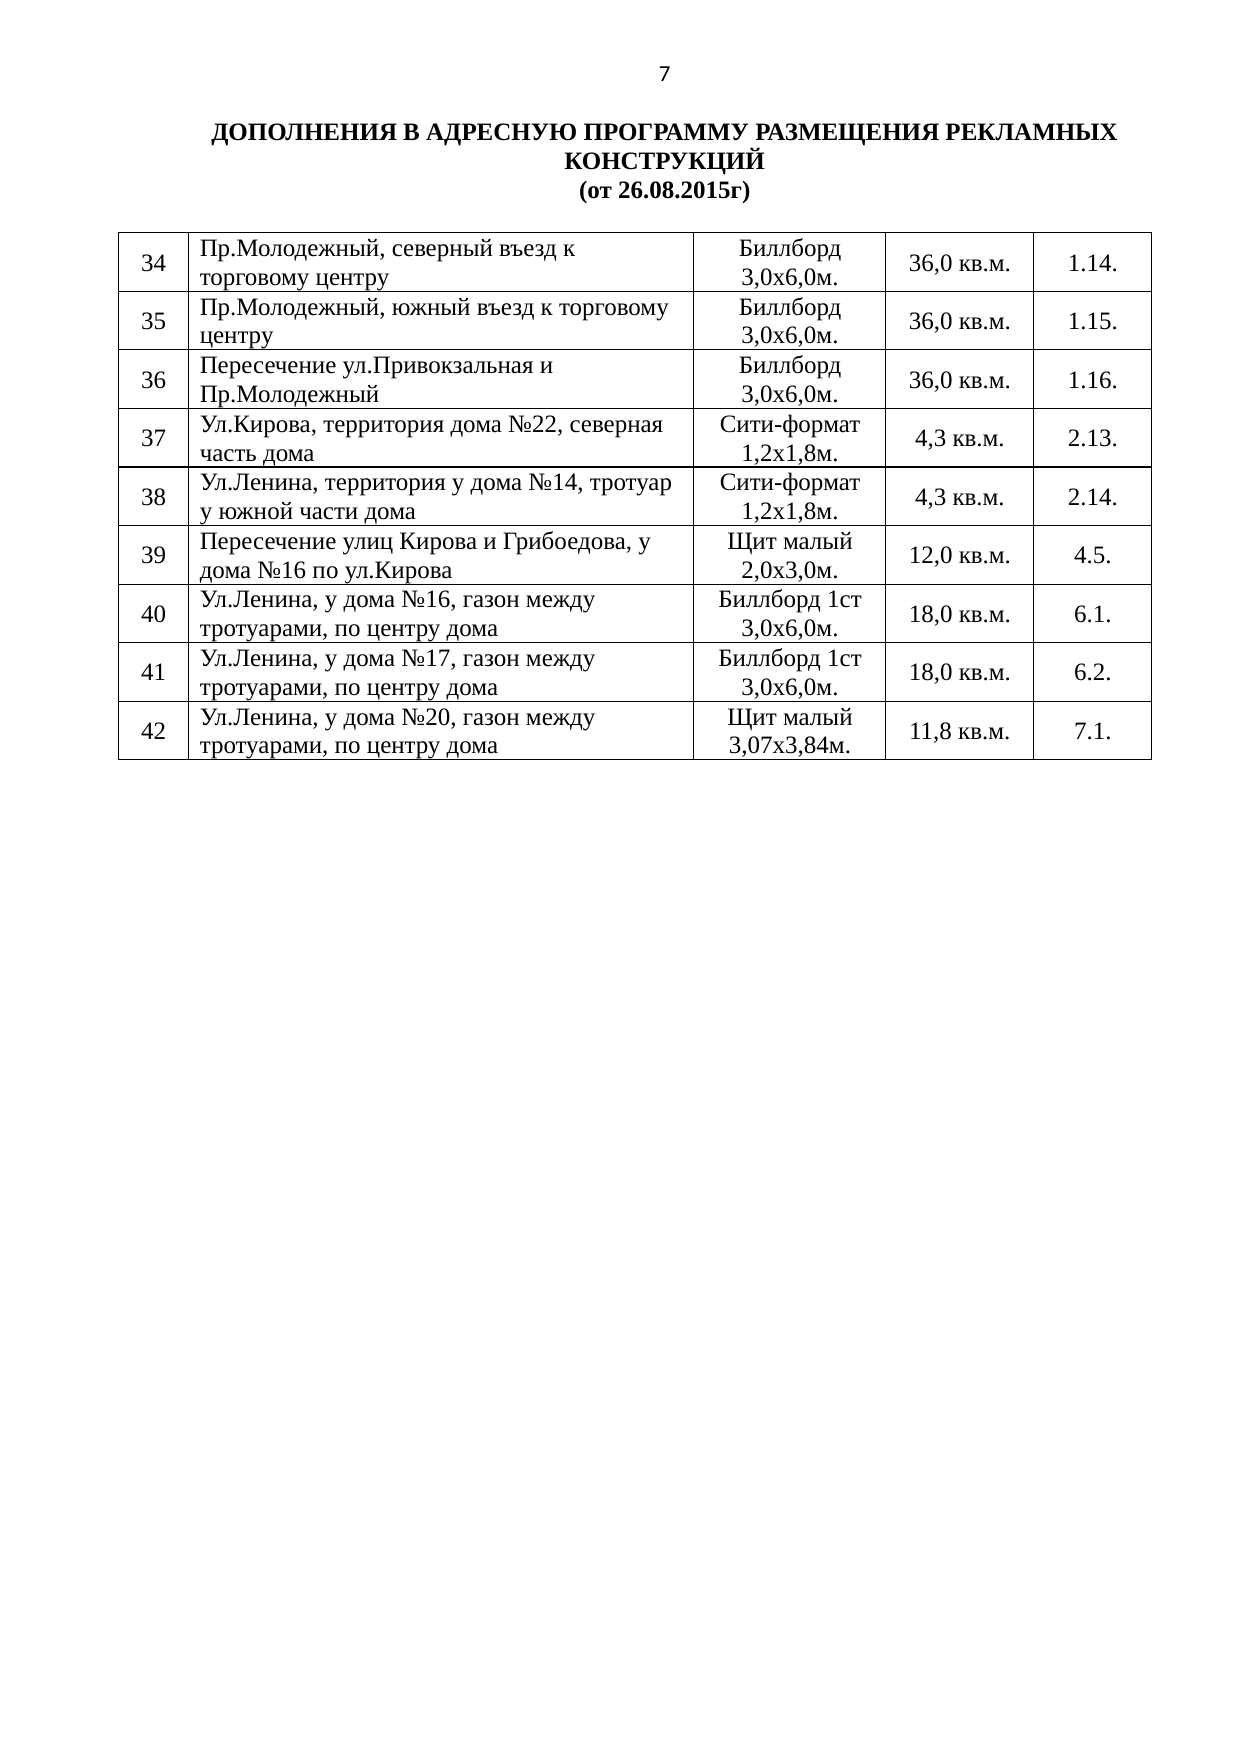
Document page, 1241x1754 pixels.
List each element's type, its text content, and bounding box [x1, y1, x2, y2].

table_cell Ул.Ленина, у дома №17, газон между тротуарами, по центру дома [189, 643, 693, 701]
table_cell 7.1. [1034, 702, 1151, 759]
table_cell Ул.Кирова, территория дома №22, северная часть дома [189, 409, 693, 466]
table_cell 4.5. [1034, 526, 1151, 583]
table_header Биллборд 3,0х6,0м. [694, 233, 885, 291]
table_cell 42 [119, 702, 188, 759]
table_cell Пересечение улиц Кирова и Грибоедова, у дома №16 по ул.Кирова [189, 526, 693, 583]
table_cell 37 [119, 409, 188, 466]
table_cell Сити-формат 1,2х1,8м. [694, 409, 885, 466]
table_cell 12,0 кв.м. [886, 526, 1033, 583]
table_cell Ул.Ленина, у дома №16, газон между тротуарами, по центру дома [189, 585, 693, 642]
table_cell 1.16. [1034, 350, 1151, 408]
table_cell Щит малый 2,0х3,0м. [694, 526, 885, 583]
text ДОПОЛНЕНИЯ В АДРЕСНУЮ ПРОГРАММУ РАЗМЕЩЕНИЯ РЕКЛАМНЫХ КОНСТРУКЦИЙ [177, 117, 1152, 175]
table_cell 6.2. [1034, 643, 1151, 701]
table_cell 2.13. [1034, 409, 1151, 466]
table_cell Биллборд 3,0х6,0м. [694, 350, 885, 408]
table_cell 36,0 кв.м. [886, 292, 1033, 349]
table_header Пр.Молодежный, северный въезд к торговому центру [189, 233, 693, 291]
table_cell Щит малый 3,07х3,84м. [694, 702, 885, 759]
text (от 26.08.2015г) [177, 175, 1152, 203]
table_cell Биллборд 1ст 3,0х6,0м. [694, 643, 885, 701]
table_cell 18,0 кв.м. [886, 585, 1033, 642]
table_cell 35 [119, 292, 188, 349]
table_cell Ул.Ленина, территория у дома №14, тротуар у южной части дома [189, 468, 693, 525]
table_cell 18,0 кв.м. [886, 643, 1033, 701]
table_cell 40 [119, 585, 188, 642]
table_cell 39 [119, 526, 188, 583]
table_cell 38 [119, 468, 188, 525]
table_cell 41 [119, 643, 188, 701]
table_cell 36,0 кв.м. [886, 350, 1033, 408]
table_cell 2.14. [1034, 468, 1151, 525]
table_cell 4,3 кв.м. [886, 468, 1033, 525]
table_cell Пр.Молодежный, южный въезд к торговому центру [189, 292, 693, 349]
table_cell Ул.Ленина, у дома №20, газон между тротуарами, по центру дома [189, 702, 693, 759]
table_cell 4,3 кв.м. [886, 409, 1033, 466]
table_cell 1.15. [1034, 292, 1151, 349]
table_cell Биллборд 1ст 3,0х6,0м. [694, 585, 885, 642]
table_cell 11,8 кв.м. [886, 702, 1033, 759]
table_cell Сити-формат 1,2х1,8м. [694, 468, 885, 525]
table_cell Биллборд 3,0х6,0м. [694, 292, 885, 349]
table_cell 6.1. [1034, 585, 1151, 642]
table_cell Пересечение ул.Привокзальная и Пр.Молодежный [189, 350, 693, 408]
table_header 1.14. [1034, 233, 1151, 291]
table_cell 36 [119, 350, 188, 408]
table_header 36,0 кв.м. [886, 233, 1033, 291]
table_header 34 [119, 233, 188, 291]
